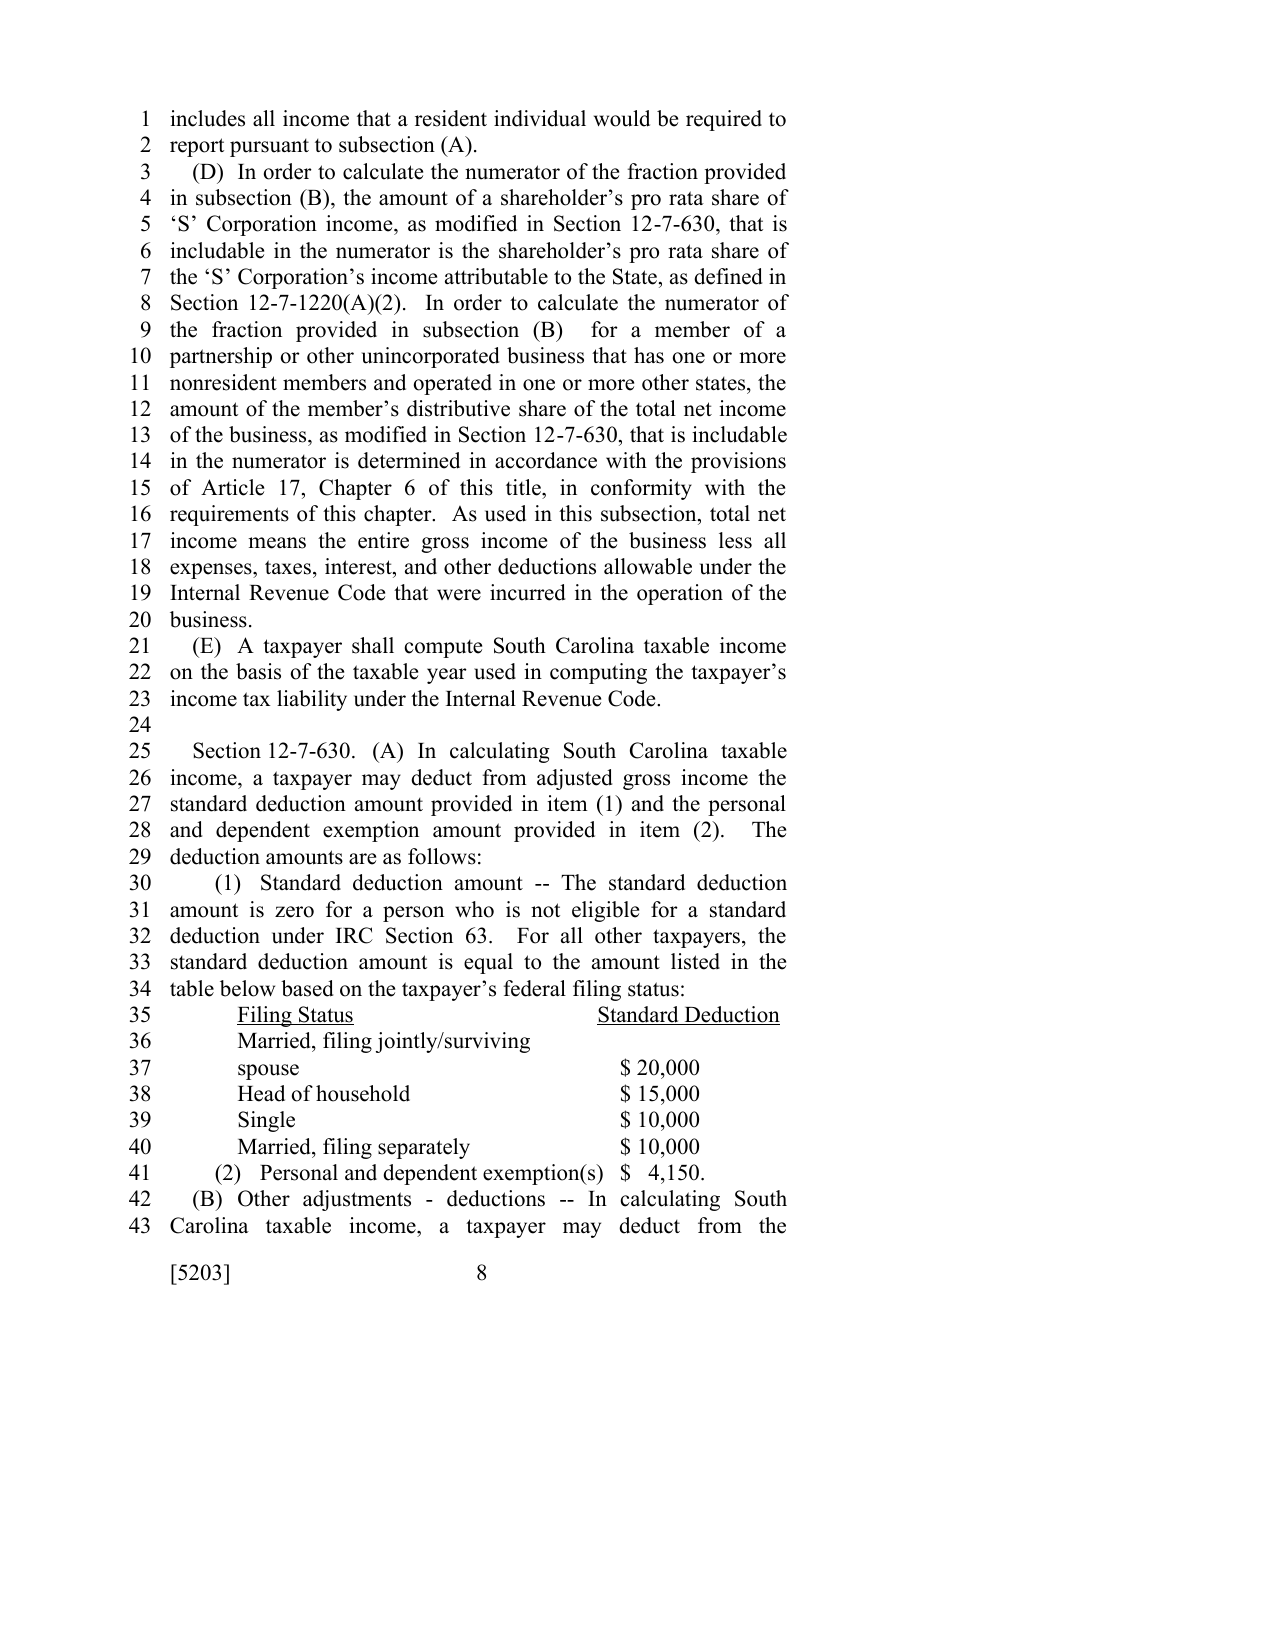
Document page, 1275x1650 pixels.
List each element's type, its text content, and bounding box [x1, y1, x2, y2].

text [169, 1186, 787, 1238]
text Section 12-7-630. (A) In calculating South Carolina taxable income, a taxpayer may deduct from adjusted gross income the standard deduction amount provided in item (1) and the personal and dependent exemption amount provided in item (2). The deduction amounts are as follows: [169, 737, 787, 869]
text (D) In order to calculate the numerator of the fraction provided in subsection (B), the amount of a shareholder’s pro rata share of ‘S’ Corporation income, as modified in Section 12-7-630, that is includable in the numerator is the shareholder’s pro rata share of the ‘S’ Corporation’s income attributable to the State, as defined in Section 12-7-1220(A)(2). In order to calculate the numerator of the fraction provided in subsection (B) for a member of a partnership or other unincorporated business that has one or more nonresident members and operated in one or more other states, the amount of the member’s distributive share of the total net income of the business, as modified in Section 12-7-630, that is includable in the numerator is determined in accordance with the provisions of Article 17, Chapter 6 of this title, in conformity with the requirements of this chapter. As used in this subsection, total net income means the entire gross income of the business less all expenses, taxes, interest, and other deductions allowable under the Internal Revenue Code that were incurred in the operation of the business. [169, 158, 787, 632]
text spouse $ 20,000 [169, 1054, 787, 1080]
text Filing Status Standard Deduction [169, 1001, 787, 1027]
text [169, 105, 787, 158]
text (E) A taxpayer shall compute South Carolina taxable income on the basis of the taxable year used in computing the taxpayer’s income tax liability under the Internal Revenue Code. [169, 632, 787, 711]
text Married, filing separately $ 10,000 [169, 1133, 787, 1159]
text Single $ 10,000 [169, 1106, 787, 1133]
text Married, filing jointly/surviving [169, 1027, 787, 1054]
text (1) Standard deduction amount -- The standard deduction amount is zero for a person who is not eligible for a standard deduction under IRC Section 63. For all other taxpayers, the standard deduction amount is equal to the amount listed in the table below based on the taxpayer’s federal filing status: [169, 869, 787, 1001]
text (2) Personal and dependent exemption(s) $ 4,150. [169, 1159, 787, 1186]
text Head of household $ 15,000 [169, 1080, 787, 1106]
